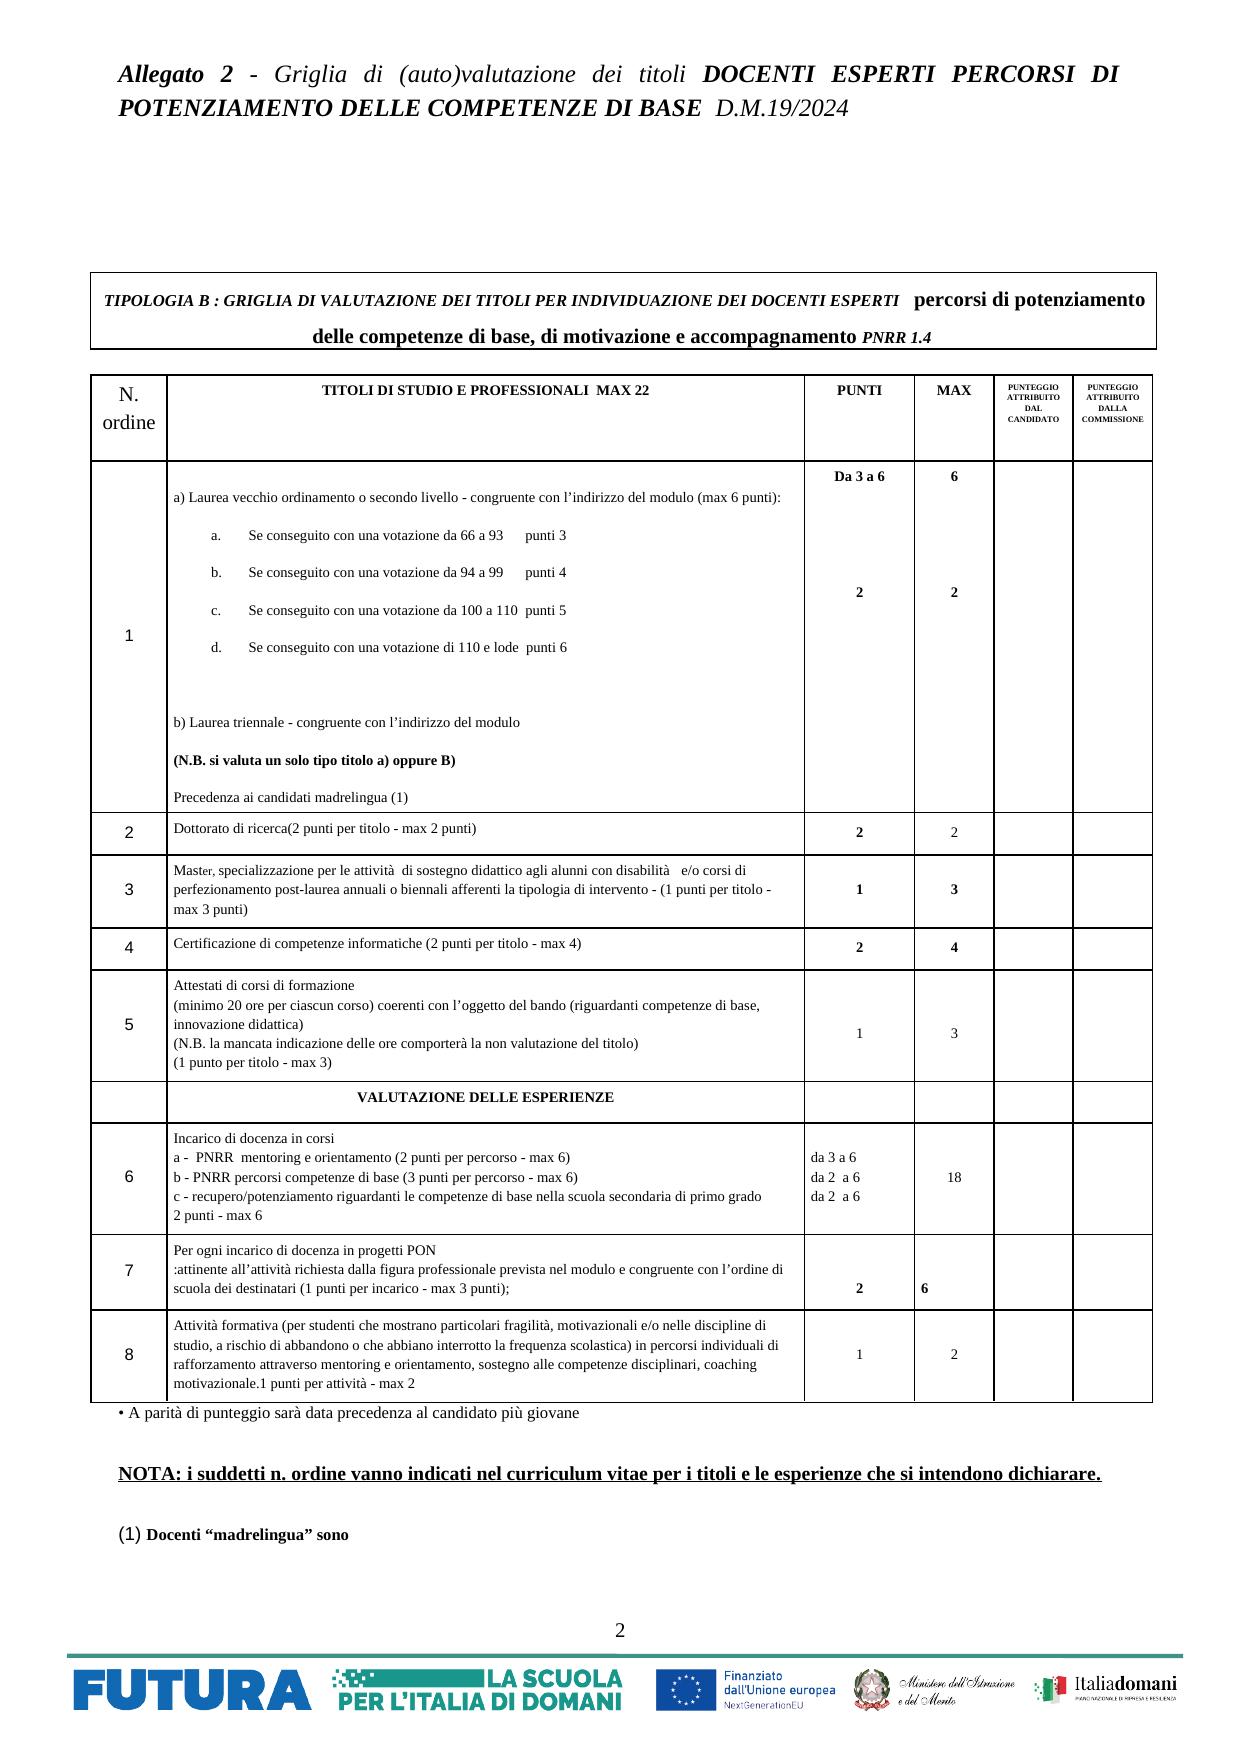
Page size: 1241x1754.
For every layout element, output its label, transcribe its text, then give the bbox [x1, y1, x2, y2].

text NOTA: i suddetti n. ordine vanno indicati nel curriculum vitae per i titoli e le esperienze che si intendono dichiarare. [118, 1461, 1122, 1484]
text (1) Docenti “madrelingua” sono [118, 1523, 1122, 1544]
picture [71, 1666, 1179, 1714]
text • A parità di punteggio sarà data precedenza al candidato più giovane [118, 1403, 1122, 1422]
table_header TIPOLOGIA B : GRIGLIA DI VALUTAZIONE DEI TITOLI PER INDIVIDUAZIONE DEI DOCENTI ESPERTI percorsi di potenziamento delle competenze di base, di motivazione e accompagnamento PNRR 1.4 [91, 273, 1156, 348]
